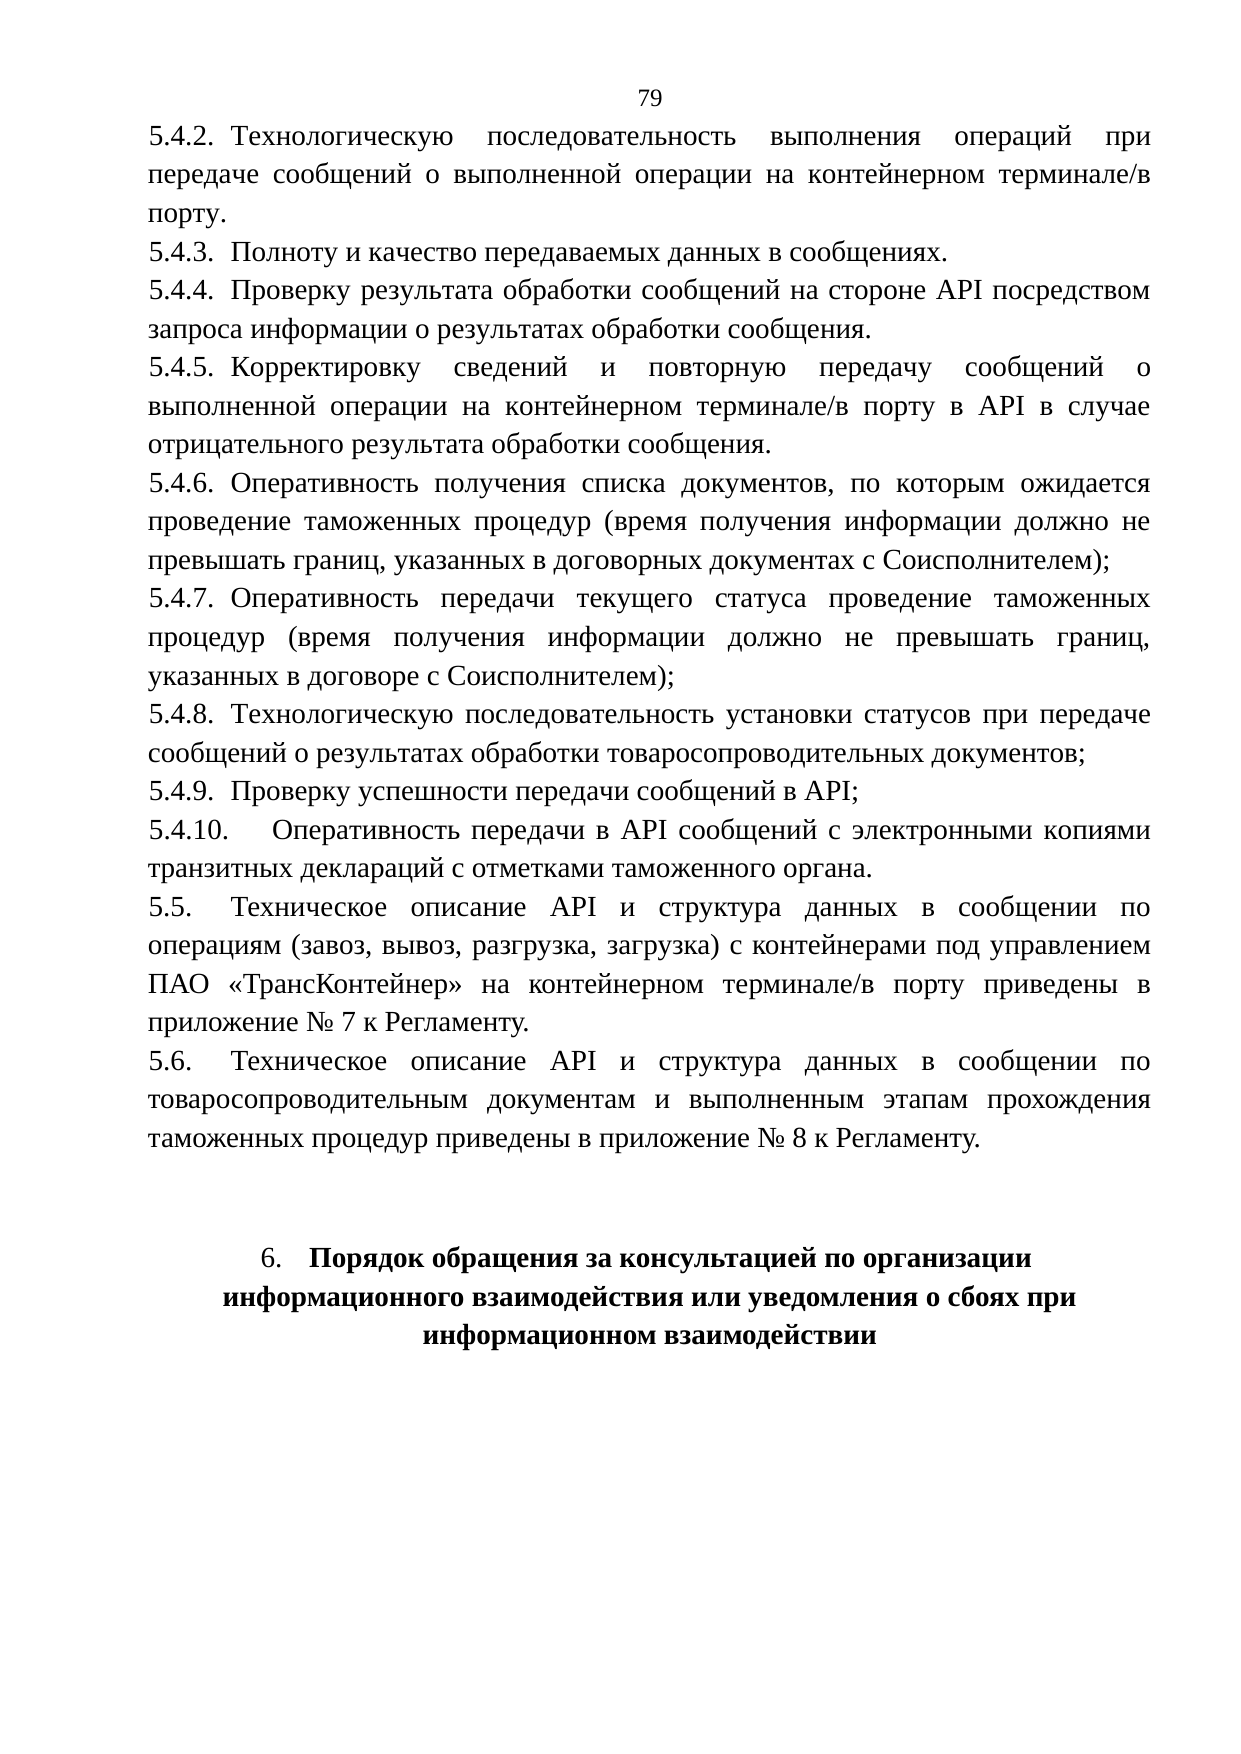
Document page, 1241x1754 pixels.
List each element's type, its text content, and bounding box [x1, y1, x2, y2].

subtitle Порядок обращения за консультацией по организации информационного взаимодействия или уведомления о сбоях при информационном взаимодействии [148, 1240, 1152, 1351]
title Техническое описание API и структура данных в сообщении по товаросопроводительным документам и выполненным этапам прохождения таможенных процедур приведены в приложение № 8 к Регламенту. [148, 1043, 1152, 1154]
list Технологическую последовательность выполнения операций при передаче сообщений о выполненной операции на контейнерном терминале/в порту. [148, 118, 1152, 229]
list Проверку результата обработки сообщений на стороне API посредством запроса информации о результатах обработки сообщения. [148, 272, 1152, 344]
list Оперативность получения списка документов, по которым ожидается проведение таможенных процедур (время получения информации должно не превышать границ, указанных в договорных документах с Соисполнителем); [148, 465, 1152, 576]
list Проверку успешности передачи сообщений в API; [148, 773, 1152, 807]
list Оперативность передачи в API сообщений с электронными копиями транзитных деклараций с отметками таможенного органа. [148, 812, 1152, 884]
list Полноту и качество передаваемых данных в сообщениях. [148, 234, 1152, 267]
list Корректировку сведений и повторную передачу сообщений о выполненной операции на контейнерном терминале/в порту в API в случае отрицательного результата обработки сообщения. [148, 349, 1152, 460]
title Техническое описание API и структура данных в сообщении по операциям (завоз, вывоз, разгрузка, загрузка) с контейнерами под управлением ПАО «ТрансКонтейнер» на контейнерном терминале/в порту приведены в приложение № 7 к Регламенту. [148, 889, 1152, 1038]
list Технологическую последовательность установки статусов при передаче сообщений о результатах обработки товаросопроводительных документов; [148, 696, 1152, 768]
list Оперативность передачи текущего статуса проведение таможенных процедур (время получения информации должно не превышать границ, указанных в договоре с Соисполнителем); [148, 581, 1152, 691]
